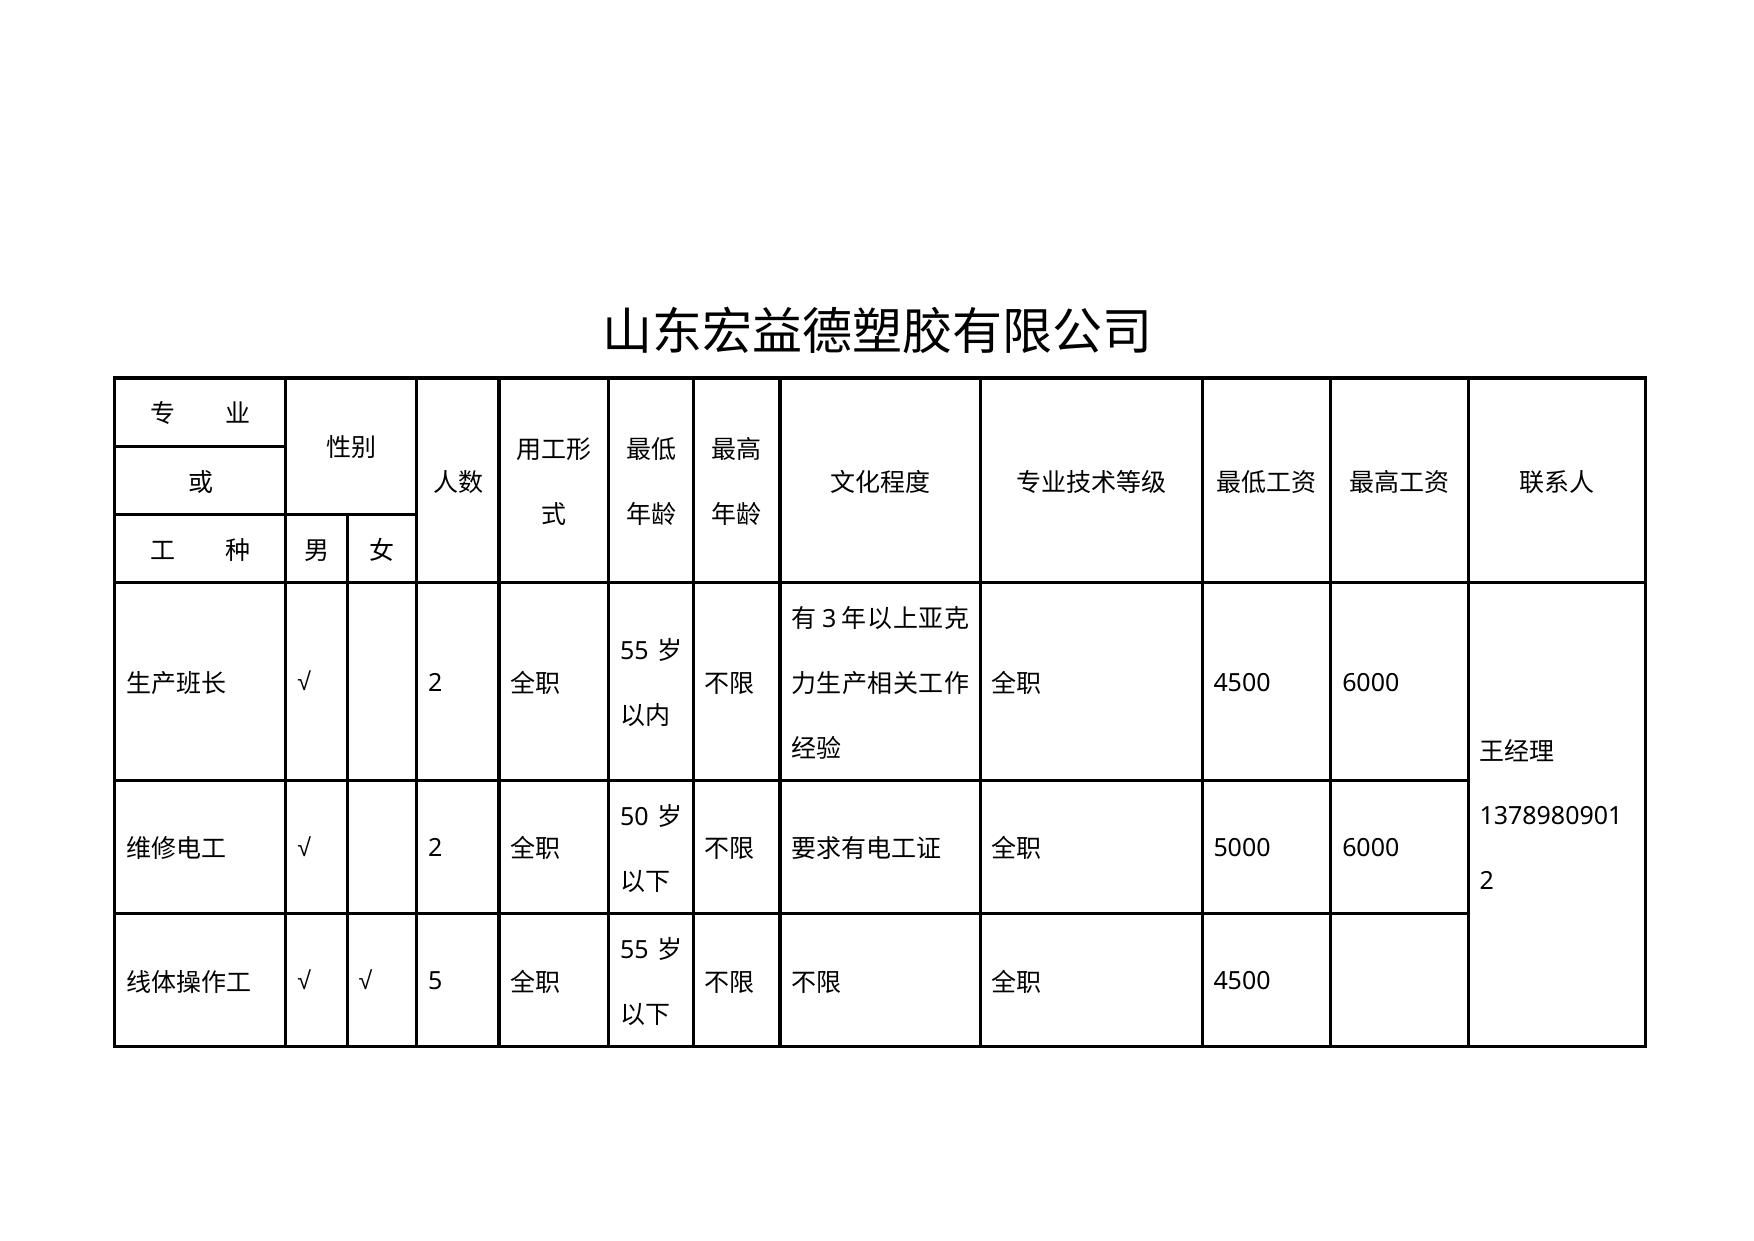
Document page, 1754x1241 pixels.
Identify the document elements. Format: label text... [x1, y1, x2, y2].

table_cell 55岁以内 [610, 584, 692, 779]
table_header 人数 [418, 380, 497, 581]
table_cell 女 [349, 516, 415, 581]
table_cell √ [287, 915, 346, 1045]
table_cell 6000 [1332, 782, 1467, 912]
table_cell 全职 [501, 915, 607, 1045]
table_header 性别 [287, 380, 415, 513]
table_cell 6000 [1332, 584, 1467, 779]
table_cell 50岁以下 [610, 782, 692, 912]
table_header 最低工资 [1204, 380, 1329, 581]
table_cell 全职 [982, 915, 1201, 1045]
table_cell 4500 [1204, 915, 1329, 1045]
table_header 文化程度 [782, 380, 979, 581]
table_cell 55岁以下 [610, 915, 692, 1045]
table_cell 维修电工 [116, 782, 284, 912]
table_header 用工形式 [501, 380, 607, 581]
table_cell 不限 [782, 915, 979, 1045]
table_cell 全职 [982, 584, 1201, 779]
table_cell 生产班长 [116, 584, 284, 779]
table_cell [1332, 915, 1467, 1045]
table_cell 5000 [1204, 782, 1329, 912]
table_cell 4500 [1204, 584, 1329, 779]
table_cell 不限 [695, 915, 778, 1045]
table_cell [349, 584, 415, 779]
table_header 最低年龄 [610, 380, 692, 581]
table_cell 有3年以上亚克力生产相关工作经验 [782, 584, 979, 779]
table_cell 线体操作工 [116, 915, 284, 1045]
table_cell 全职 [501, 584, 607, 779]
table_cell 2 [418, 782, 497, 912]
table_header 最高年龄 [695, 380, 778, 581]
table_cell 要求有电工证 [782, 782, 979, 912]
table_header 联系人 [1470, 380, 1644, 581]
table_cell 工 种 [116, 516, 284, 581]
table_cell 不限 [695, 782, 778, 912]
table_cell 5 [418, 915, 497, 1045]
table_cell 2 [418, 584, 497, 779]
table_cell √ [287, 584, 346, 779]
table_cell 全职 [982, 782, 1201, 912]
table_header 专业技术等级 [982, 380, 1201, 581]
table_cell 王经理 13789809012 [1470, 584, 1644, 1045]
table_cell [349, 782, 415, 912]
table_cell 不限 [695, 584, 778, 779]
table_cell √ [287, 782, 346, 912]
table_cell 或 [116, 448, 284, 513]
text 山东宏益德塑胶有限公司 [150, 279, 1604, 376]
table_cell 男 [287, 516, 346, 581]
table_header 最高工资 [1332, 380, 1467, 581]
table_cell √ [349, 915, 415, 1045]
table_header 专 业 [116, 380, 284, 444]
table_cell 全职 [501, 782, 607, 912]
